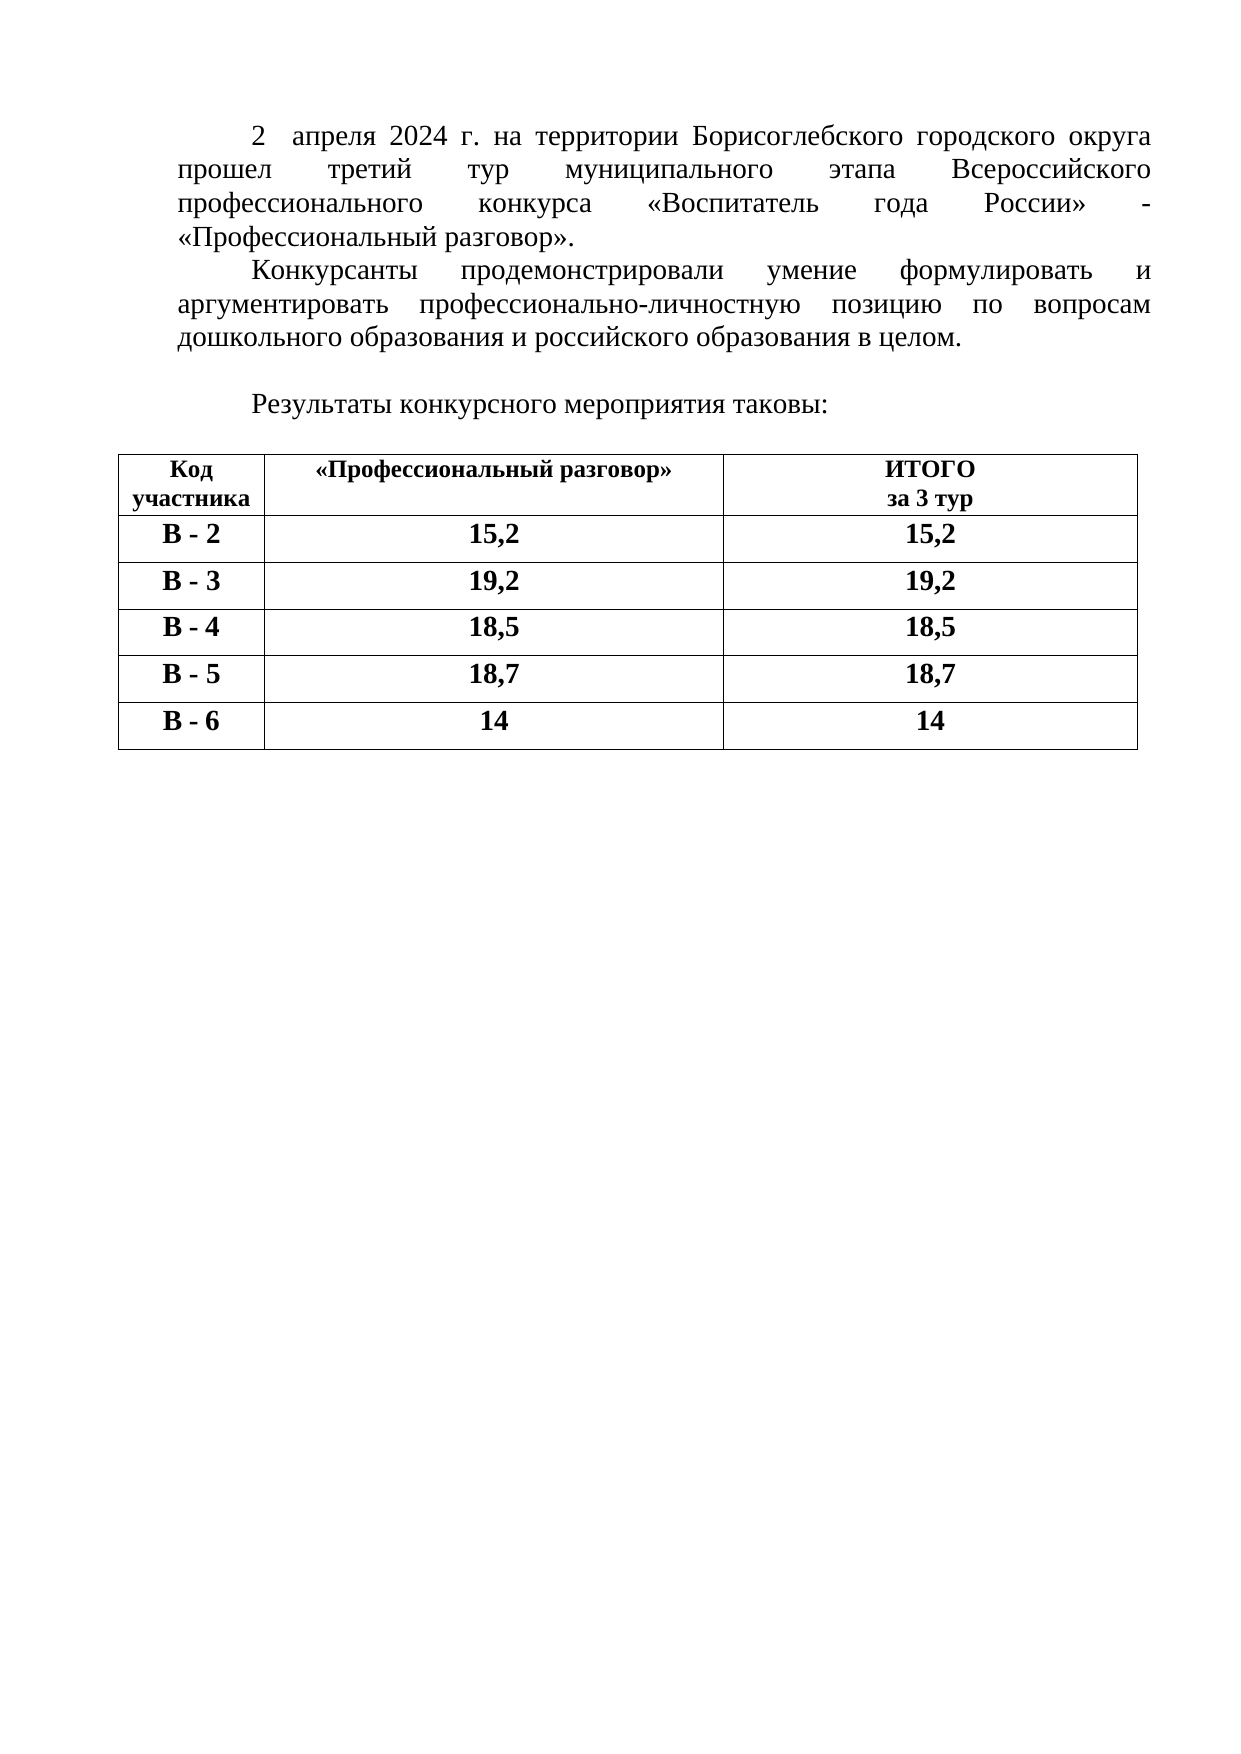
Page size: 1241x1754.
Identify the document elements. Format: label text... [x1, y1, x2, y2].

table_header Код участника [119, 455, 264, 515]
table_cell В - 2 [119, 516, 264, 562]
text 2 апреля 2024 г. на территории Борисоглебского городского округа прошел третий тур муниципального этапа Всероссийского профессионального конкурса «Воспитатель года России» - «Профессиональный разговор». [177, 118, 1152, 252]
table_cell 15,2 [265, 516, 723, 562]
table_cell 18,5 [265, 610, 723, 655]
table_cell В - 6 [119, 703, 264, 748]
table_header ИТОГО за 3 тур [724, 455, 1137, 515]
table_cell В - 3 [119, 563, 264, 608]
text Конкурсанты продемонстрировали умение формулировать и аргументировать профессионально-личностную позицию по вопросам дошкольного образования и российского образования в целом. [177, 252, 1152, 353]
table_cell 19,2 [265, 563, 723, 608]
table_cell В - 4 [119, 610, 264, 655]
table_cell 18,5 [724, 610, 1137, 655]
table_cell 14 [724, 703, 1137, 748]
table_cell 19,2 [724, 563, 1137, 608]
table_cell 14 [265, 703, 723, 748]
text Результаты конкурсного мероприятия таковы: [177, 386, 1152, 420]
table_cell 18,7 [265, 656, 723, 702]
table_cell В - 5 [119, 656, 264, 702]
table_cell 15,2 [724, 516, 1137, 562]
table_header «Профессиональный разговор» [265, 455, 723, 515]
table_cell 18,7 [724, 656, 1137, 702]
